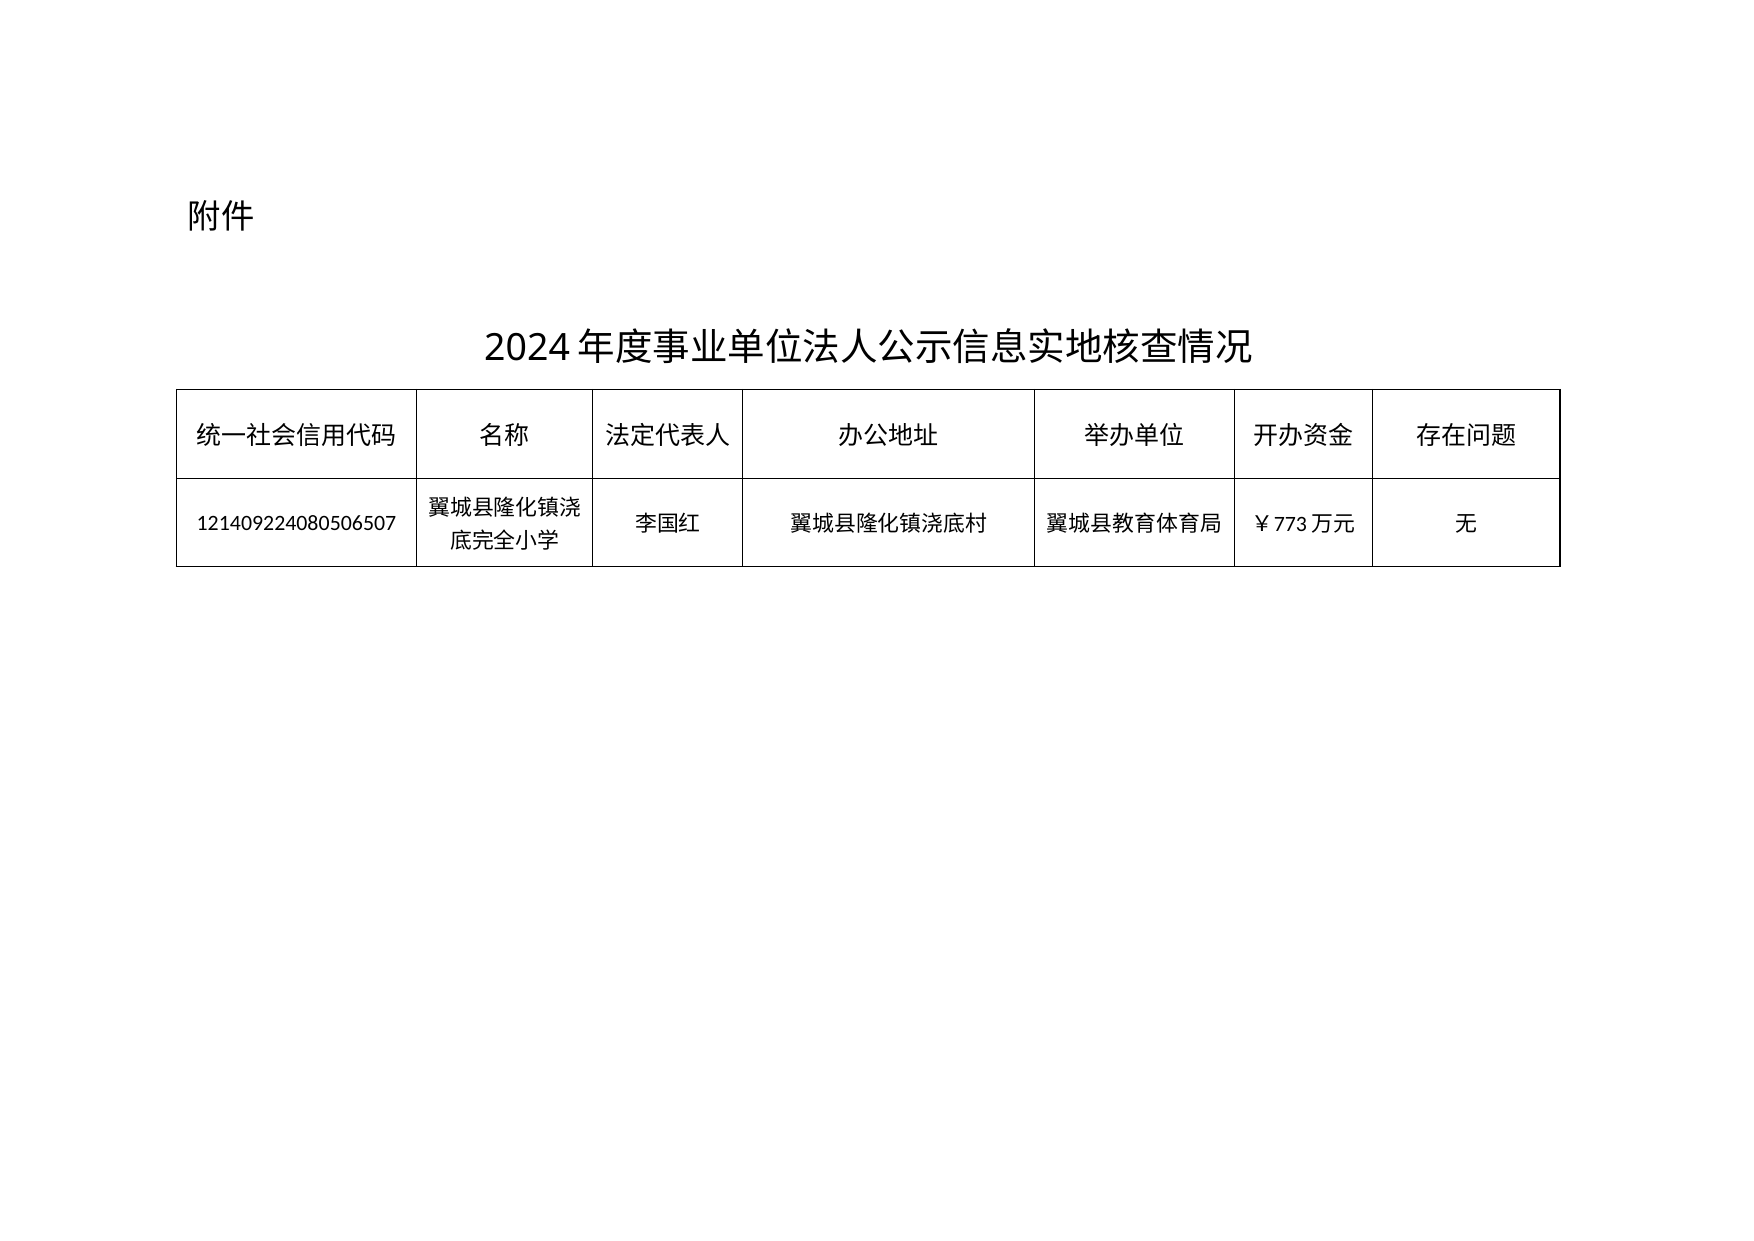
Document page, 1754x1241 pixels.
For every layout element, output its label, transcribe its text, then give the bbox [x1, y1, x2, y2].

table_cell 无 [1373, 479, 1559, 566]
table_cell 翼城县隆化镇浇底完全小学 [417, 479, 592, 566]
table_cell ￥773万元 [1235, 479, 1372, 566]
table_cell 统一社会信用代码 [177, 390, 416, 477]
table_cell 开办资金 [1235, 390, 1372, 477]
table_cell 办公地址 [743, 390, 1034, 477]
table_header 附件 2024年度事业单位法人公示信息实地核查情况 [176, 181, 1560, 389]
table_cell 举办单位 [1035, 390, 1234, 477]
table_cell 存在问题 [1373, 390, 1559, 477]
table_cell 翼城县隆化镇浇底村 [743, 479, 1034, 566]
table_cell 121409224080506507 [177, 479, 416, 566]
table_cell 法定代表人 [593, 390, 742, 477]
table_cell 翼城县教育体育局 [1035, 479, 1234, 566]
table_cell 李国红 [593, 479, 742, 566]
table_cell 名称 [417, 390, 592, 477]
